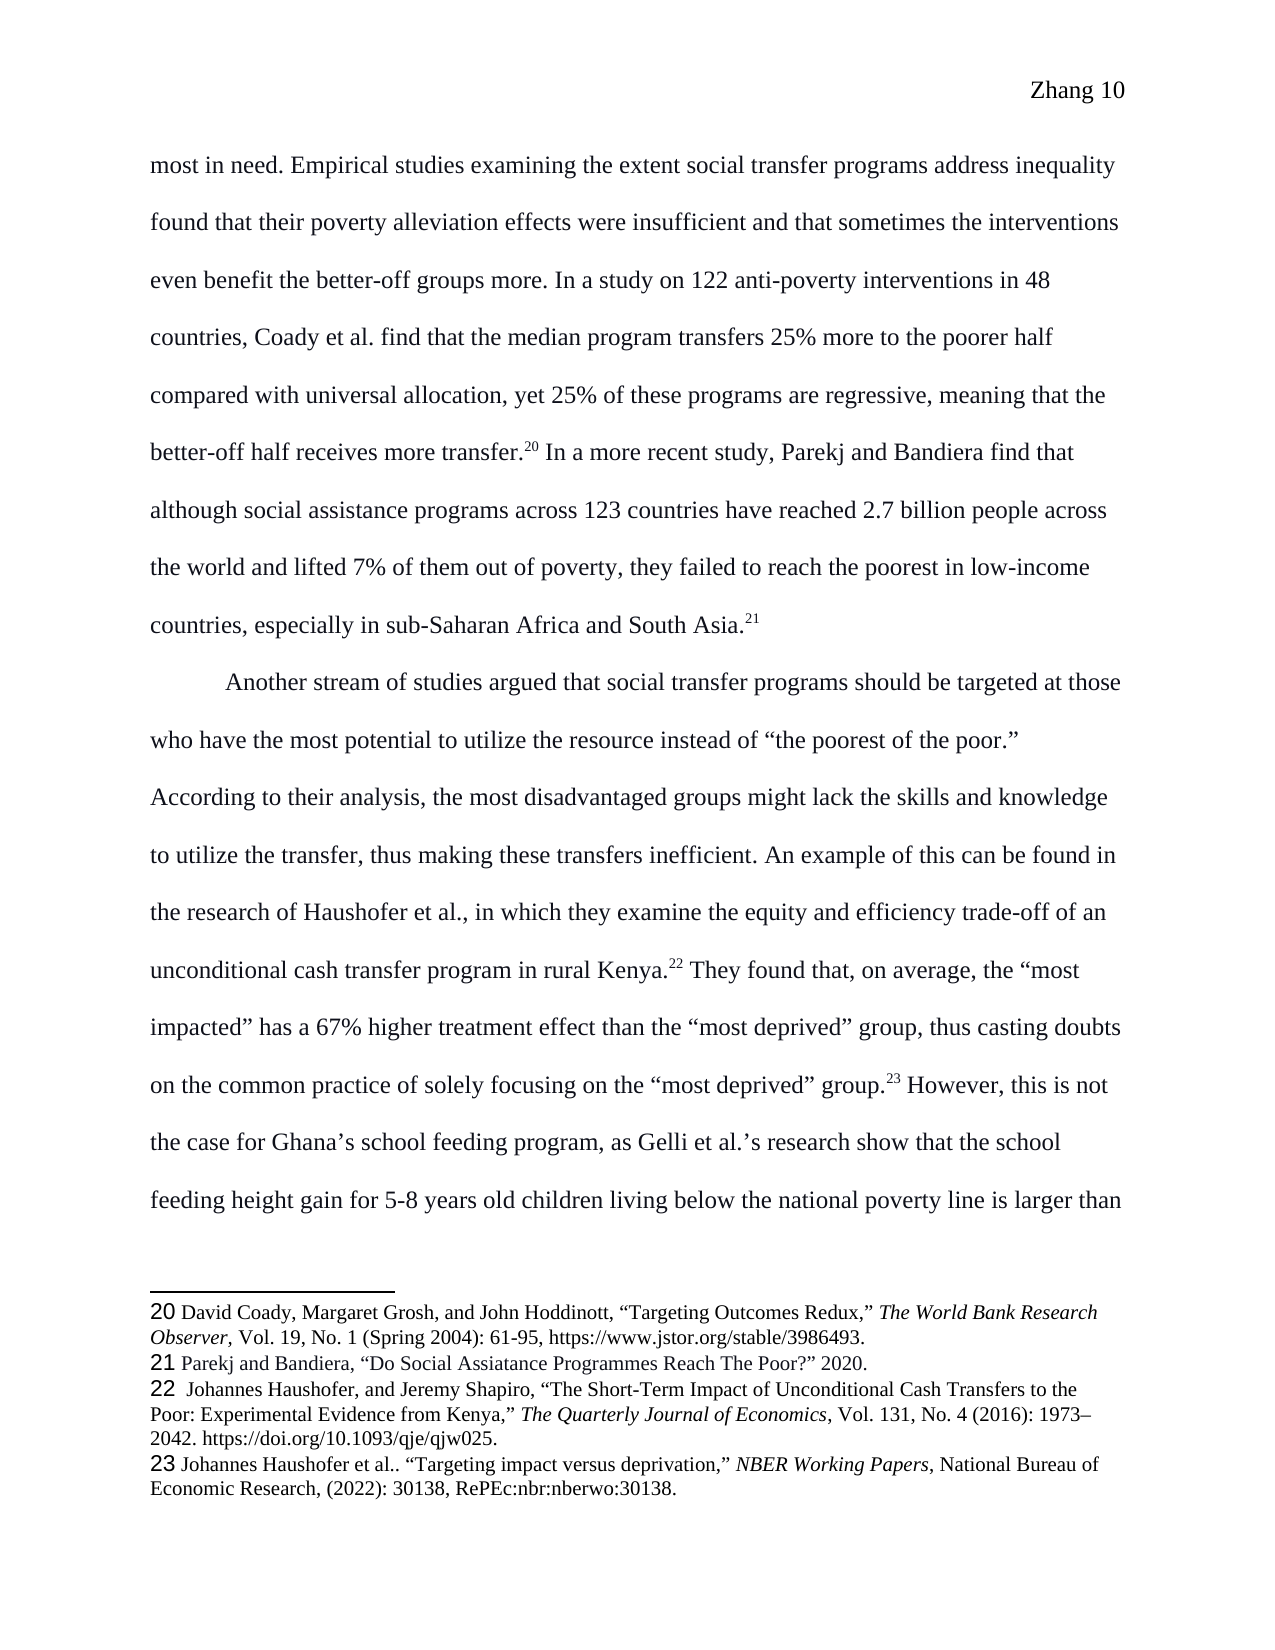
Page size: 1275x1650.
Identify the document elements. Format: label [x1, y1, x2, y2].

text [150, 150, 1125, 639]
text [150, 667, 1125, 1214]
